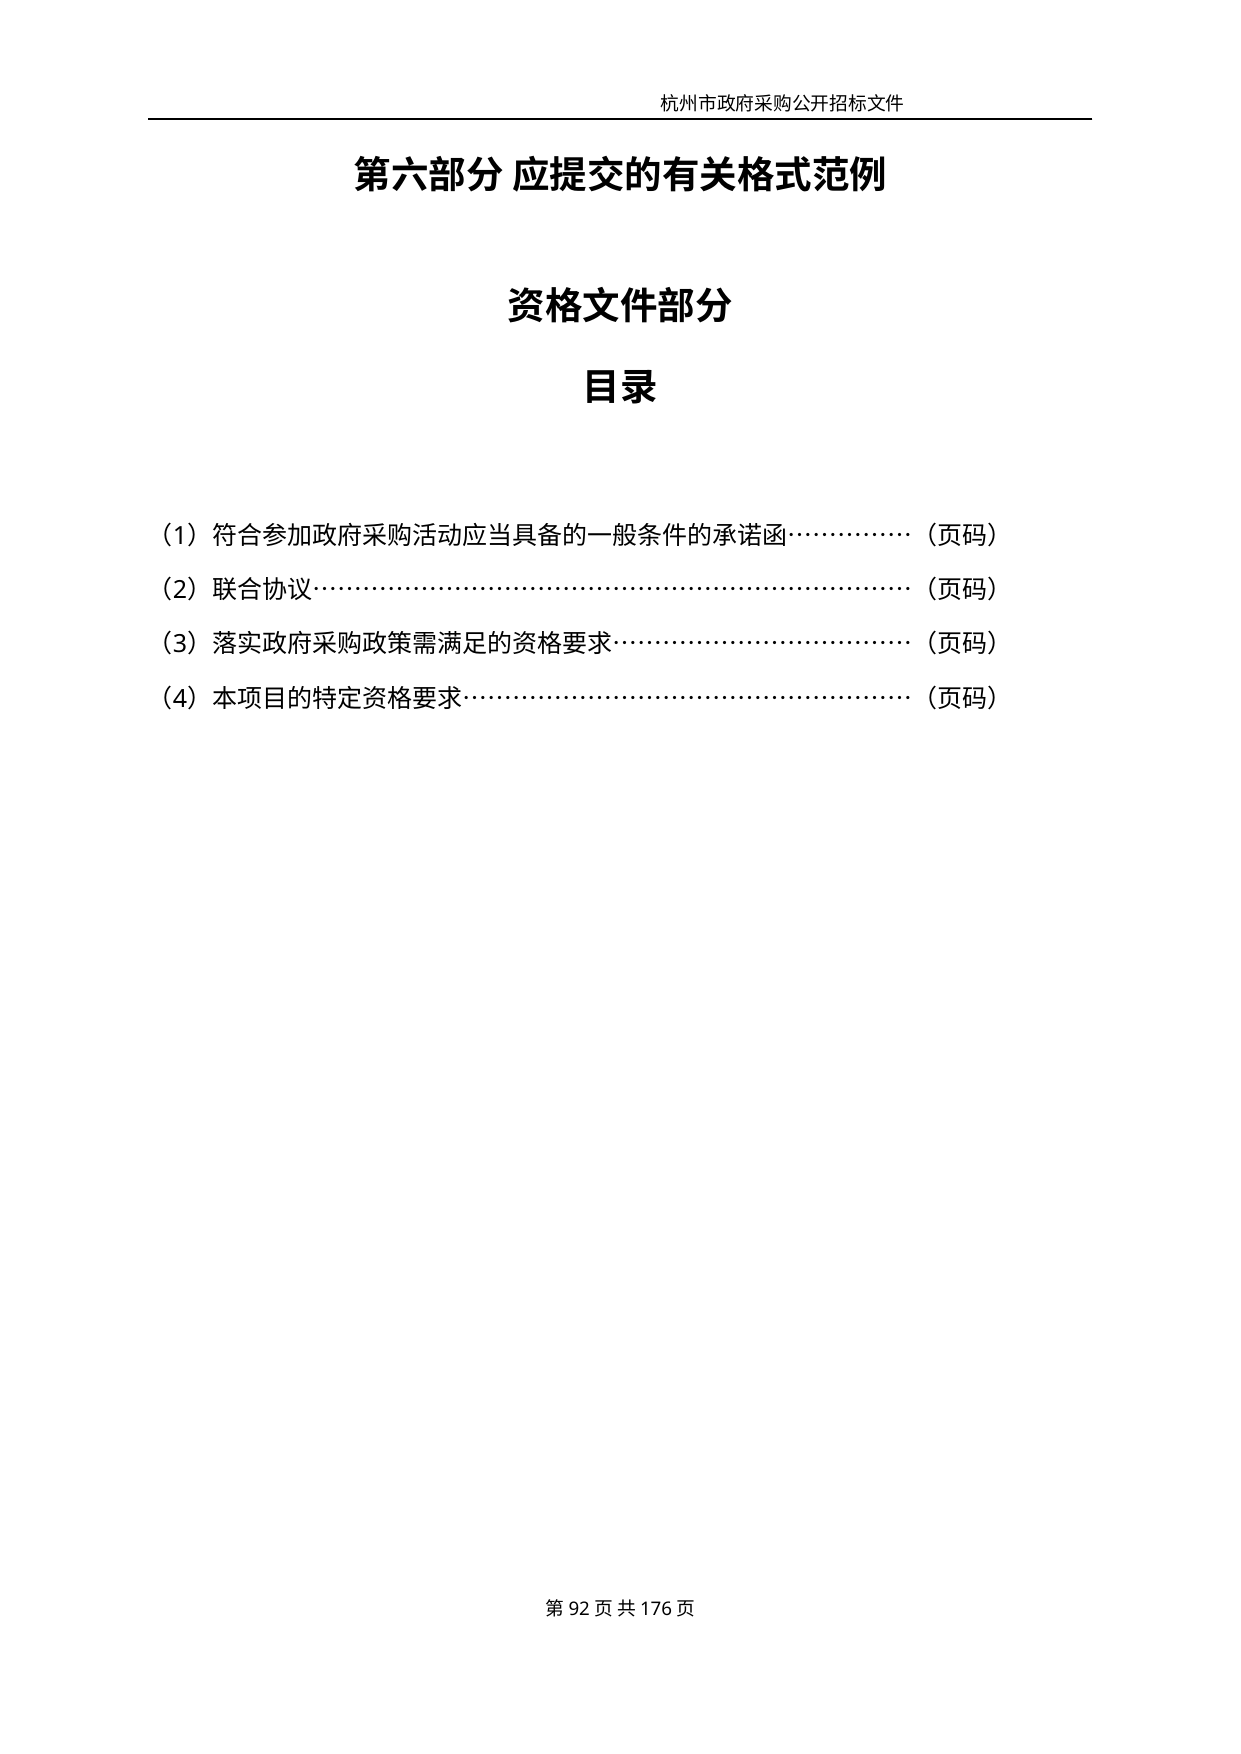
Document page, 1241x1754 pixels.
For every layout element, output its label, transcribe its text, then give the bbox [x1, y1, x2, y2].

text 第六部分 应提交的有关格式范例 [148, 145, 1092, 199]
text （2）联合协议………………………………………………………………（页码） [148, 569, 1092, 606]
text 资格文件部分 [148, 276, 1092, 330]
text （4）本项目的特定资格要求………………………………………………（页码） [148, 678, 1092, 714]
text （3）落实政府采购政策需满足的资格要求………………………………（页码） [148, 624, 1092, 660]
text 目录 [148, 357, 1092, 411]
text （1）符合参加政府采购活动应当具备的一般条件的承诺函……………（页码） [148, 515, 1092, 551]
